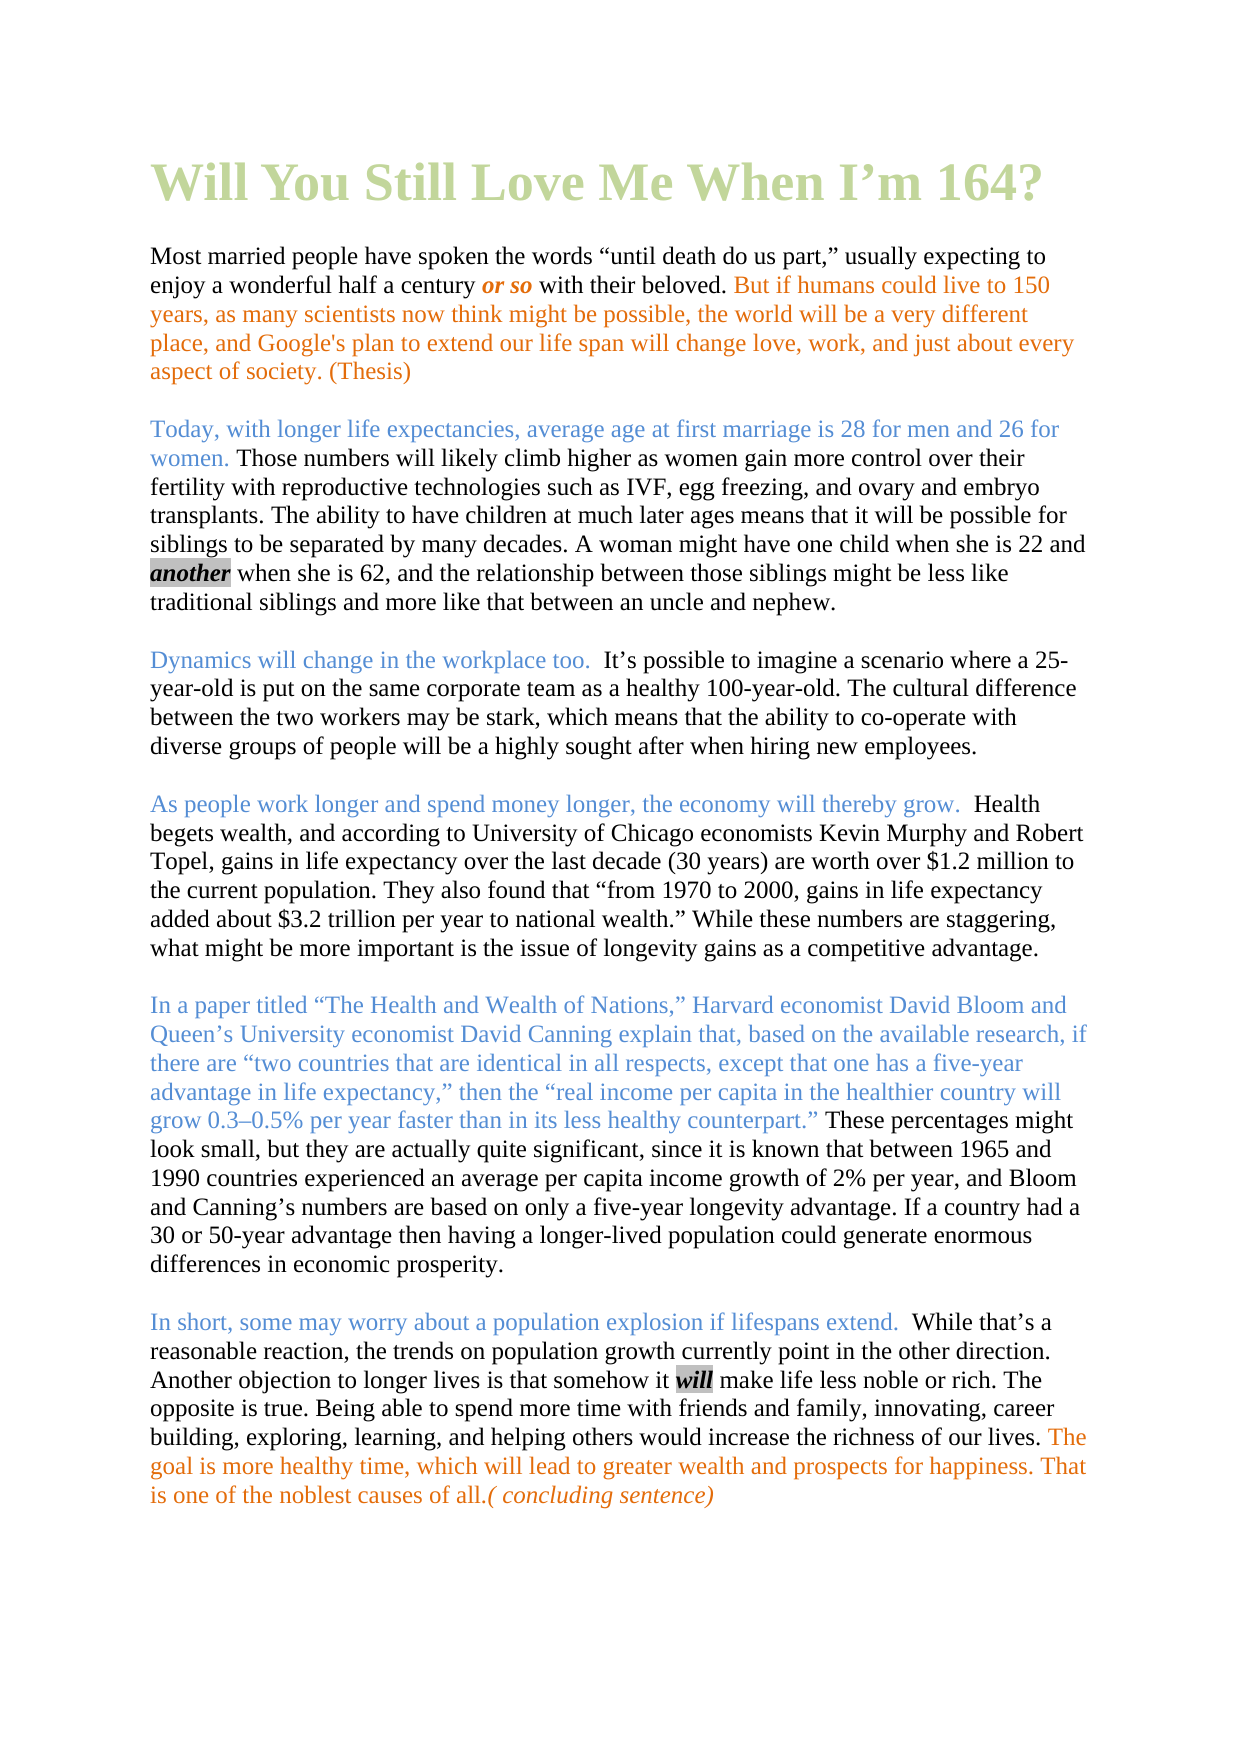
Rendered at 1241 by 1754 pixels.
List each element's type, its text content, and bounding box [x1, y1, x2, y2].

text Most married people have spoken the words “until death do us part,” usually expecting to enjoy a wonderful half a century or so with their beloved. But if humans could live to 150 years, as many scientists now think might be possible, the world will be a very different place, and Google's plan to extend our life span will change love, work, and just about every aspect of society. (Thesis) [150, 241, 1090, 385]
text As people work longer and spend money longer, the economy will thereby grow. Health begets wealth, and according to University of Chicago economists Kevin Murphy and Robert Topel, gains in life expectancy over the last decade (30 years) are worth over $1.2 million to the current population. They also found that “from 1970 to 2000, gains in life expectancy added about $3.2 trillion per year to national wealth.” While these numbers are staggering, what might be more important is the issue of longevity gains as a competitive advantage. [150, 789, 1090, 961]
text In a paper titled “The Health and Wealth of Nations,” Harvard economist David Bloom and Queen’s University economist David Canning explain that, based on the available research, if there are “two countries that are identical in all respects, except that one has a five-year advantage in life expectancy,” then the “real income per capita in the healthier country will grow 0.3–0.5% per year faster than in its less healthy counterpart.” These percentages might look small, but they are actually quite significant, since it is known that between 1965 and 1990 countries experienced an average per capita income growth of 2% per year, and Bloom and Canning’s numbers are based on only a five-year longevity advantage. If a country had a 30 or 50-year advantage then having a longer-lived population could generate enormous differences in economic prosperity. [150, 991, 1090, 1278]
text Will You Still Love Me When I’m 164? [150, 150, 1090, 212]
text Today, with longer life expectancies, average age at first marriage is 28 for men and 26 for women. Those numbers will likely climb higher as women gain more control over their fertility with reproductive technologies such as IVF, egg freezing, and ovary and embryo transplants. The ability to have children at much later ages means that it will be possible for siblings to be separated by many decades. A woman might have one child when she is 22 and another when she is 62, and the relationship between those siblings might be less like traditional siblings and more like that between an uncle and nephew. [150, 414, 1090, 616]
text Dynamics will change in the workplace too. It’s possible to imagine a scenario where a 25-year-old is put on the same corporate team as a healthy 100-year-old. The cultural difference between the two workers may be stark, which means that the ability to co-operate with diverse groups of people will be a highly sought after when hiring new employees. [150, 645, 1090, 760]
text In short, some may worry about a population explosion if lifespans extend. While that’s a reasonable reaction, the trends on population growth currently point in the other direction. Another objection to longer lives is that somehow it will make life less noble or rich. The opposite is true. Being able to spend more time with friends and family, innovating, career building, exploring, learning, and helping others would increase the richness of our lives. The goal is more healthy time, which will lead to greater wealth and prospects for happiness. That is one of the noblest causes of all.( concluding sentence) [150, 1307, 1090, 1508]
